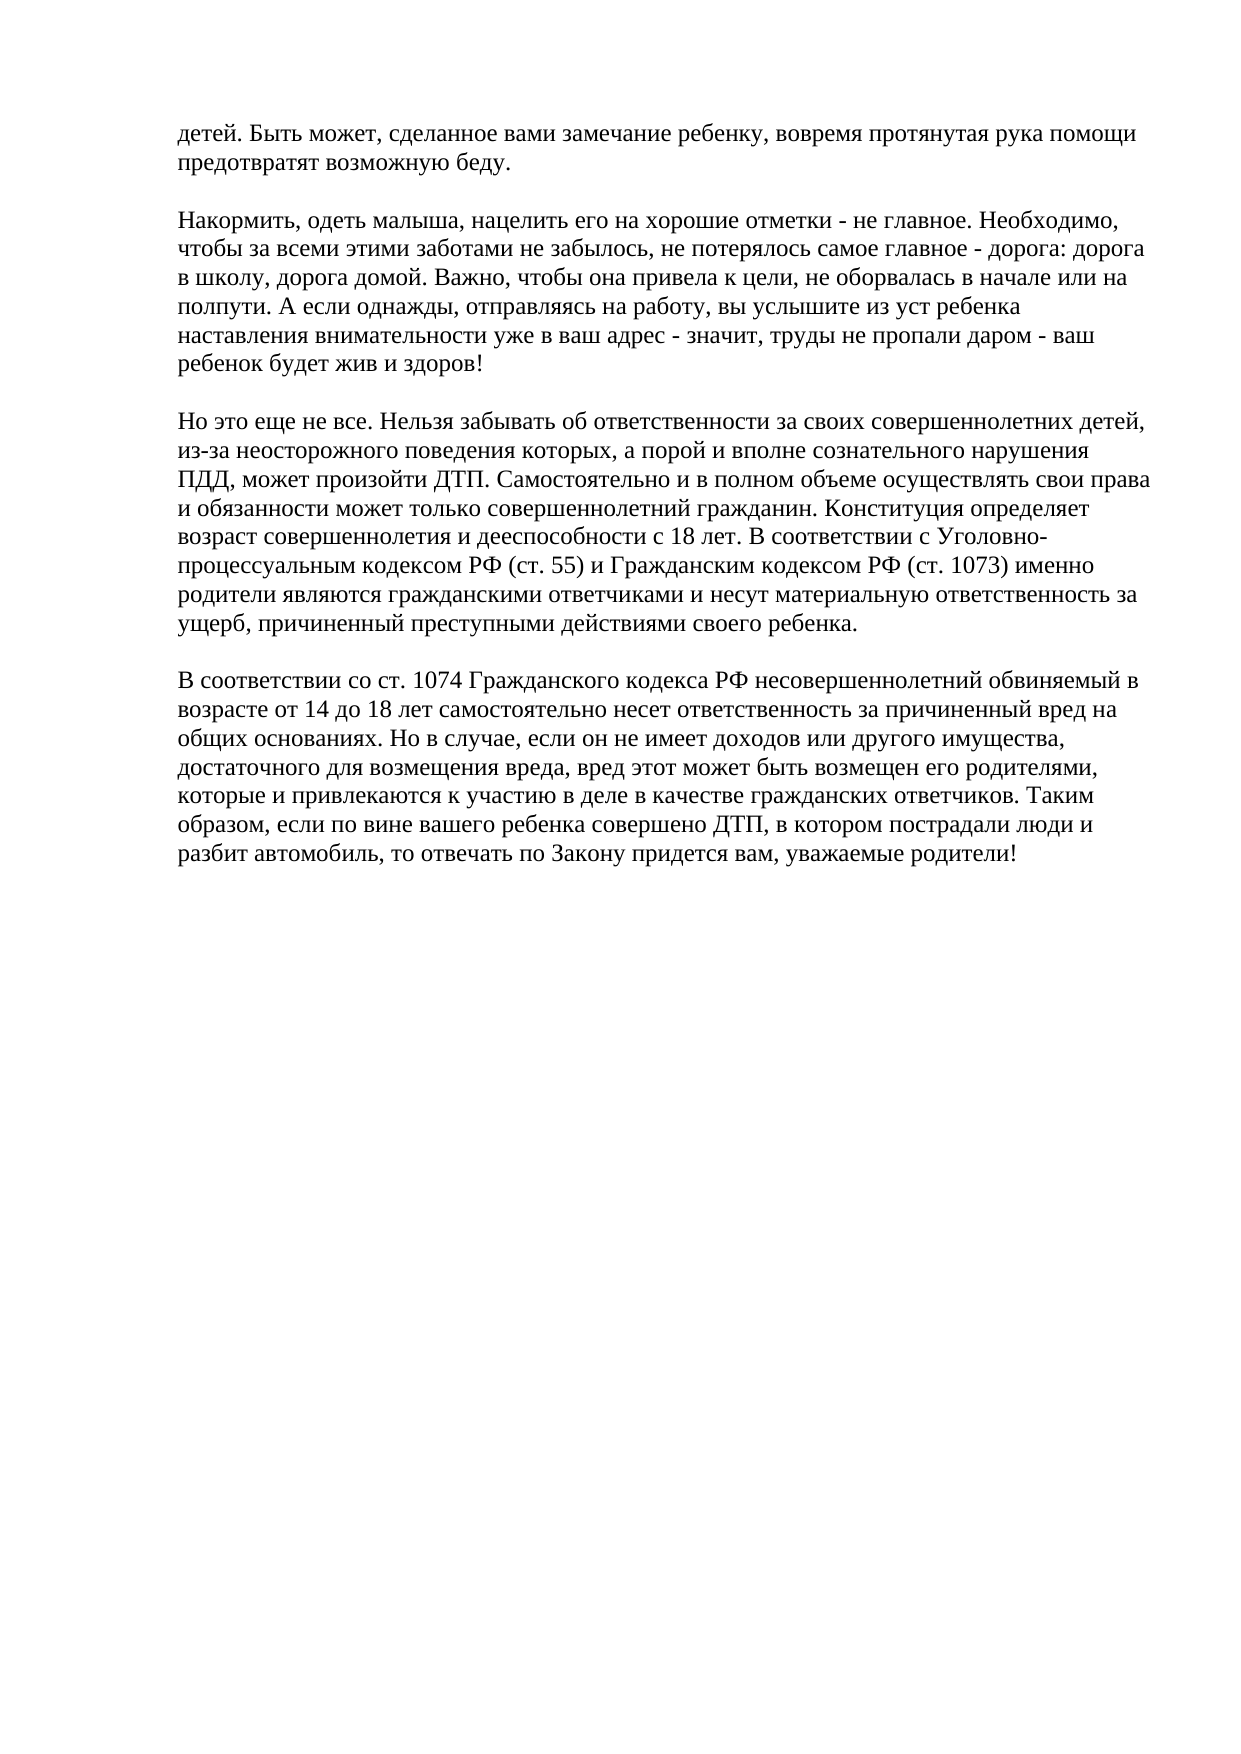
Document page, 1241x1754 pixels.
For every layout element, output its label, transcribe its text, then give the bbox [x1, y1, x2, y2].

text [177, 118, 1152, 176]
text Но это еще не все. Нельзя забывать об ответственности за своих совершеннолетних детей, из-за неосторожного поведения которых, а порой и вполне сознательного нарушения ПДД, может произойти ДТП. Самостоятельно и в полном объеме осуществлять свои права и обязанности может только совершеннолетний гражданин. Конституция определяет возраст совершеннолетия и дееспособности с 18 лет. В соответствии с Уголовно-процессуальным кодексом РФ (ст. 55) и Гражданским кодексом РФ (ст. 1073) именно родители являются гражданскими ответчиками и несут материальную ответственность за ущерб, причиненный преступными действиями своего ребенка. [177, 406, 1152, 636]
text Накормить, одеть малыша, нацелить его на хорошие отметки - не главное. Необходимо, чтобы за всеми этими заботами не забылось, не потерялось самое главное - дорога: дорога в школу, дорога домой. Важно, чтобы она привела к цели, не оборвалась в начале или на полпути. А если однажды, отправляясь на работу, вы услышите из уст ребенка наставления внимательности уже в ваш адрес - значит, труды не пропали даром - ваш ребенок будет жив и здоров! [177, 205, 1152, 377]
text В соответствии со ст. 1074 Гражданского кодекса РФ несовершеннолетний обвиняемый в возрасте от 14 до 18 лет самостоятельно несет ответственность за причиненный вред на общих основаниях. Но в случае, если он не имеет доходов или другого имущества, достаточного для возмещения вреда, вред этот может быть возмещен его родителями, которые и привлекаются к участию в деле в качестве гражданских ответчиков. Таким образом, если по вине вашего ребенка совершено ДТП, в котором пострадали люди и разбит автомобиль, то отвечать по Закону придется вам, уважаемые родители! [177, 666, 1152, 867]
